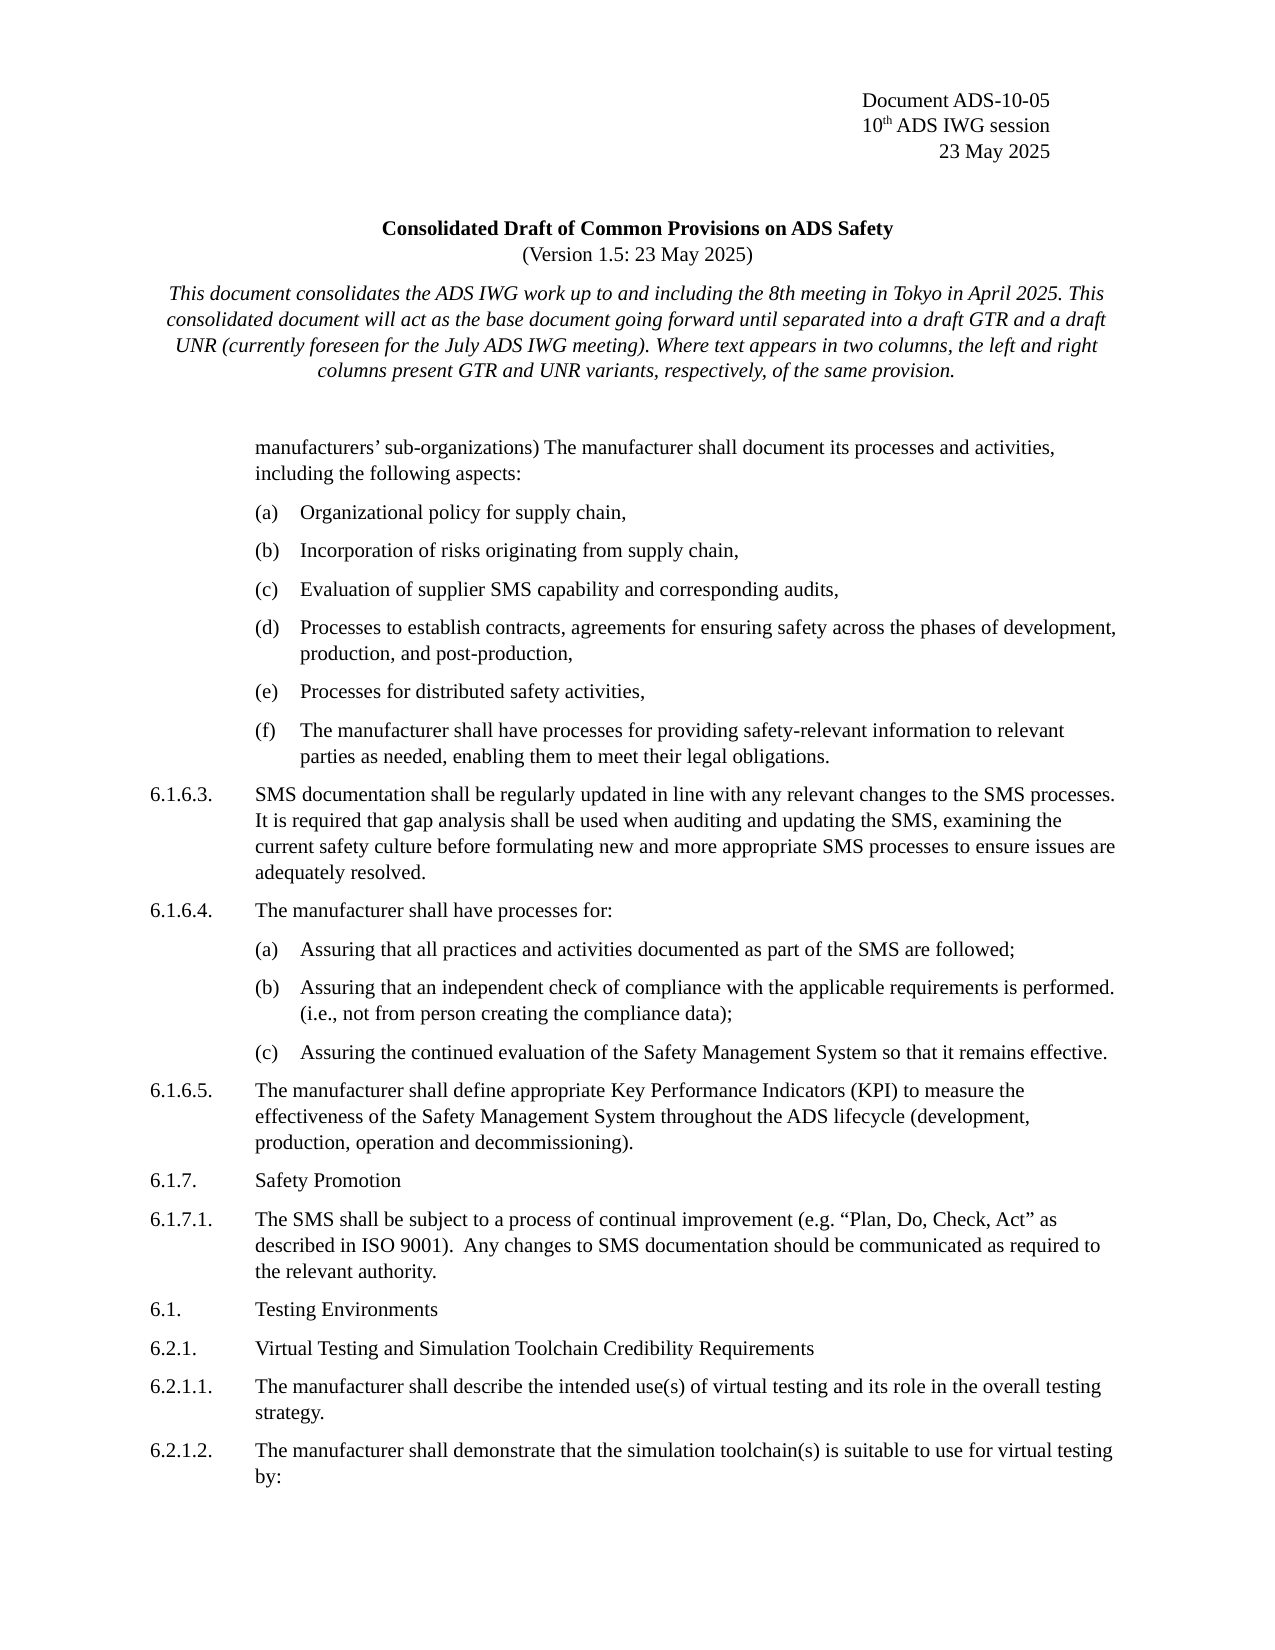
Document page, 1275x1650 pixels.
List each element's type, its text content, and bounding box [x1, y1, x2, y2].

text (e) Processes for distributed safety activities, [255, 679, 1125, 703]
text (b) Incorporation of risks originating from supply chain, [255, 538, 1125, 562]
text 6.1.7.1. The SMS shall be subject to a process of continual improvement (e.g. “Plan, Do, Check, Act” as described in ISO 9001). Any changes to SMS documentation should be communicated as required to the relevant authority. [150, 1207, 1125, 1283]
text (c) Evaluation of supplier SMS capability and corresponding audits, [255, 577, 1125, 601]
text 6.1.7. Safety Promotion [150, 1168, 1125, 1192]
text 6.2.1.1. The manufacturer shall describe the intended use(s) of virtual testing and its role in the overall testing strategy. [150, 1374, 1125, 1424]
text (a) Assuring that all practices and activities documented as part of the SMS are followed; [255, 937, 1125, 961]
text 6.2.1.2. The manufacturer shall demonstrate that the simulation toolchain(s) is suitable to use for virtual testing by: [150, 1438, 1125, 1488]
text (a) Organizational policy for supply chain, [255, 500, 1125, 524]
text (b) Assuring that an independent check of compliance with the applicable requirements is performed. (i.e., not from person creating the compliance data); [255, 975, 1125, 1025]
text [150, 435, 1125, 485]
text 6.1.6.4. The manufacturer shall have processes for: [150, 898, 1125, 922]
text (f) The manufacturer shall have processes for providing safety-relevant information to relevant parties as needed, enabling them to meet their legal obligations. [255, 718, 1125, 768]
text 6.1. Testing Environments [150, 1297, 1125, 1321]
text 6.2.1. Virtual Testing and Simulation Toolchain Credibility Requirements [150, 1336, 1125, 1360]
text (c) Assuring the continued evaluation of the Safety Management System so that it remains effective. [255, 1040, 1125, 1064]
text 6.1.6.3. SMS documentation shall be regularly updated in line with any relevant changes to the SMS processes. It is required that gap analysis shall be used when auditing and updating the SMS, examining the current safety culture before formulating new and more appropriate SMS processes to ensure issues are adequately resolved. [150, 782, 1125, 884]
text 6.1.6.5. The manufacturer shall define appropriate Key Performance Indicators (KPI) to measure the effectiveness of the Safety Management System throughout the ADS lifecycle (development, production, operation and decommissioning). [150, 1078, 1125, 1154]
text (d) Processes to establish contracts, agreements for ensuring safety across the phases of development, production, and post-production, [255, 615, 1125, 665]
